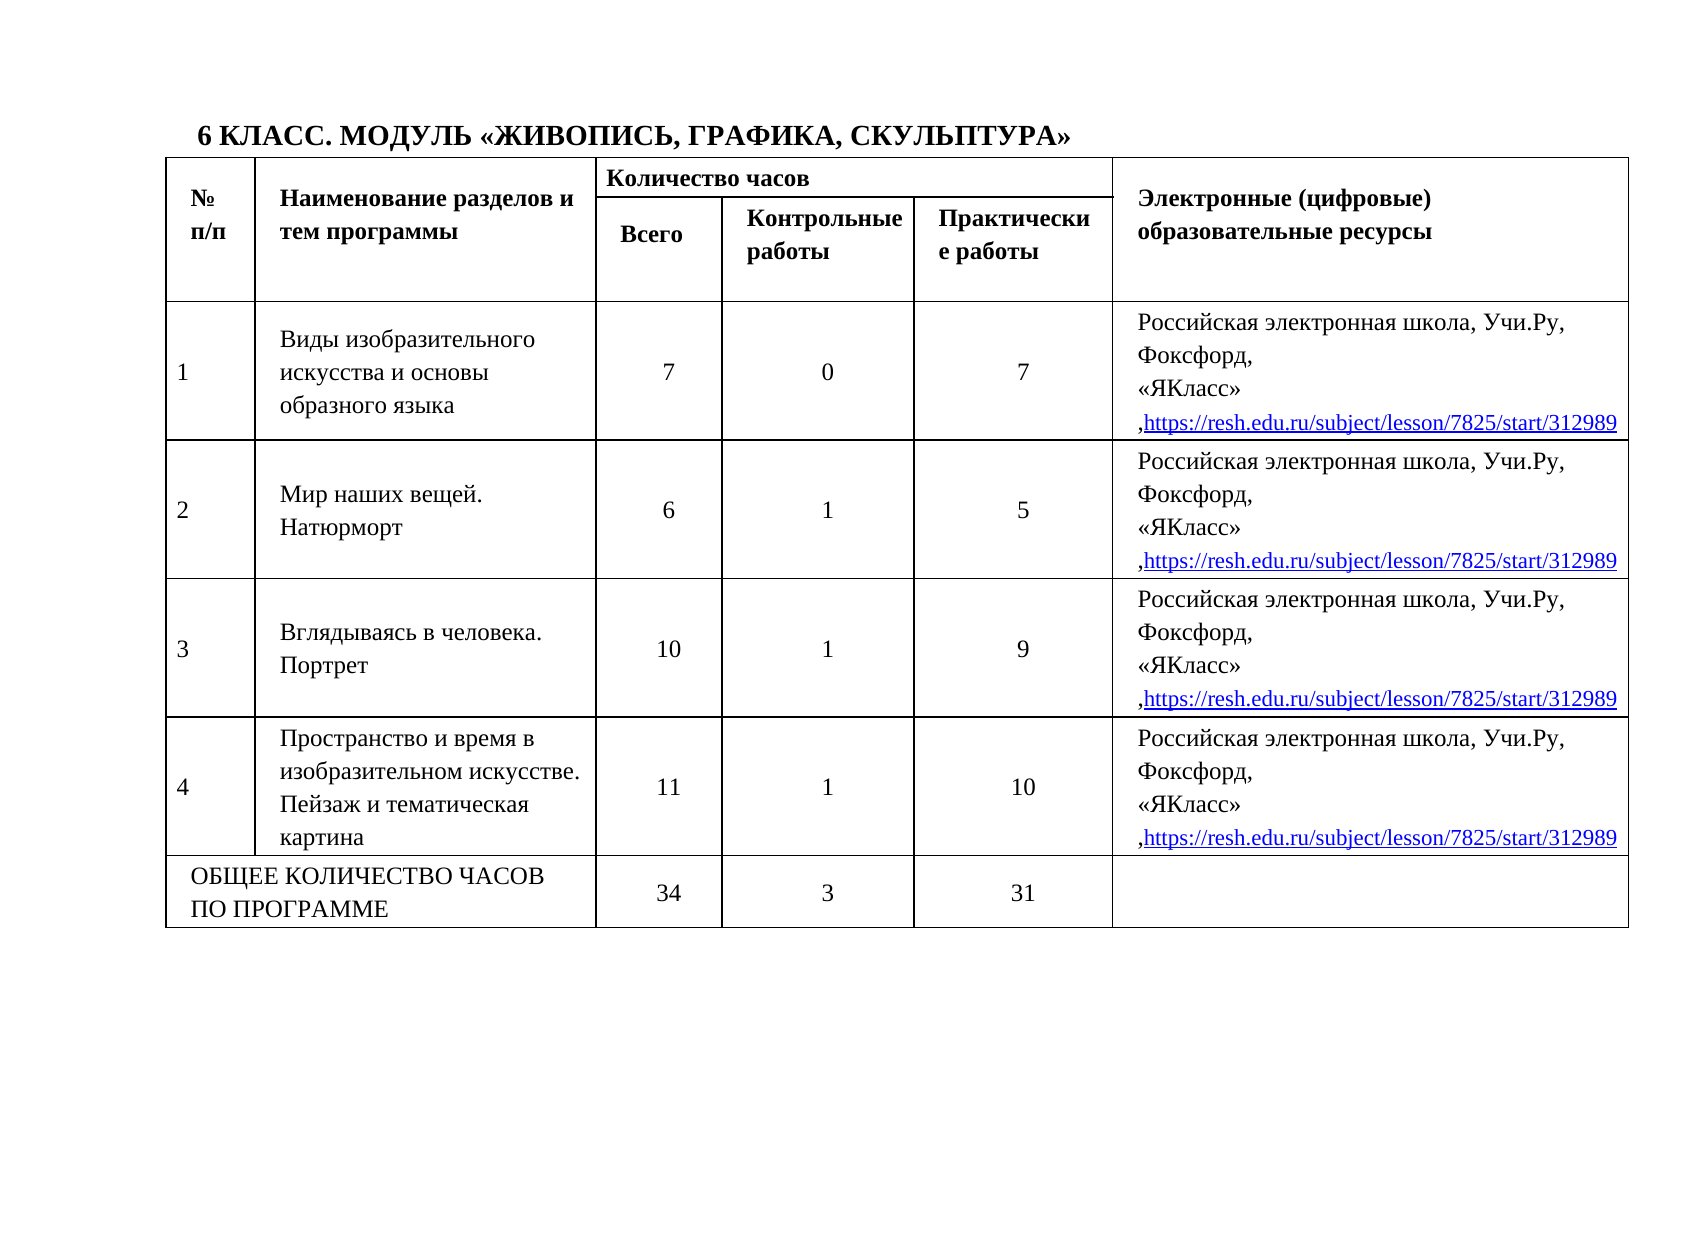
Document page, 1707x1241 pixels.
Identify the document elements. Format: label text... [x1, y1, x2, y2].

table_cell Пространство и время в изобразительном искусстве. Пейзаж и тематическая картина [256, 718, 595, 854]
table_cell 31 [915, 856, 1112, 927]
table_header № п/п [167, 158, 254, 301]
table_cell 34 [597, 856, 721, 927]
table_cell 1 [723, 718, 913, 854]
table_cell Российская электронная школа, Учи.Ру, Фоксфорд, «ЯКласс» ,https://resh.edu.ru/subject/lesson/7825/start/312989 [1113, 718, 1628, 854]
table_cell 5 [915, 441, 1112, 578]
table_cell 2 [167, 441, 254, 578]
table_header Электронные (цифровые) образовательные ресурсы [1113, 158, 1628, 301]
table_cell 0 [723, 302, 913, 439]
table_cell 9 [915, 579, 1112, 716]
table_cell 3 [723, 856, 913, 927]
table_cell 6 [597, 441, 721, 578]
table_cell Практические работы [915, 198, 1112, 301]
table_cell Виды изобразительного искусства и основы образного языка [256, 302, 595, 439]
table_cell Российская электронная школа, Учи.Ру, Фоксфорд, «ЯКласс» ,https://resh.edu.ru/subject/lesson/7825/start/312989 [1113, 302, 1628, 439]
table_cell 10 [597, 579, 721, 716]
table_cell 7 [597, 302, 721, 439]
table_cell 1 [723, 441, 913, 578]
table_cell Всего [597, 198, 721, 301]
table_cell 3 [167, 579, 254, 716]
table_cell ОБЩЕЕ КОЛИЧЕСТВО ЧАСОВ ПО ПРОГРАММЕ [167, 856, 595, 927]
table_cell 10 [915, 718, 1112, 854]
text 6 КЛАСС. МОДУЛЬ «ЖИВОПИСЬ, ГРАФИКА, СКУЛЬПТУРА» [190, 118, 1618, 152]
table_cell 4 [167, 718, 254, 854]
table_header Количество часов [597, 158, 1112, 196]
table_cell Мир наших вещей. Натюрморт [256, 441, 595, 578]
table_cell 1 [167, 302, 254, 439]
table_cell 11 [597, 718, 721, 854]
table_cell Вглядываясь в человека. Портрет [256, 579, 595, 716]
table_cell Российская электронная школа, Учи.Ру, Фоксфорд, «ЯКласс» ,https://resh.edu.ru/subject/lesson/7825/start/312989 [1113, 441, 1628, 578]
table_cell [1113, 856, 1628, 927]
table_header Наименование разделов и тем программы [256, 158, 595, 301]
table_cell 7 [915, 302, 1112, 439]
table_cell 1 [723, 579, 913, 716]
table_cell Российская электронная школа, Учи.Ру, Фоксфорд, «ЯКласс» ,https://resh.edu.ru/subject/lesson/7825/start/312989 [1113, 579, 1628, 716]
table_cell Контрольные работы [723, 198, 913, 301]
